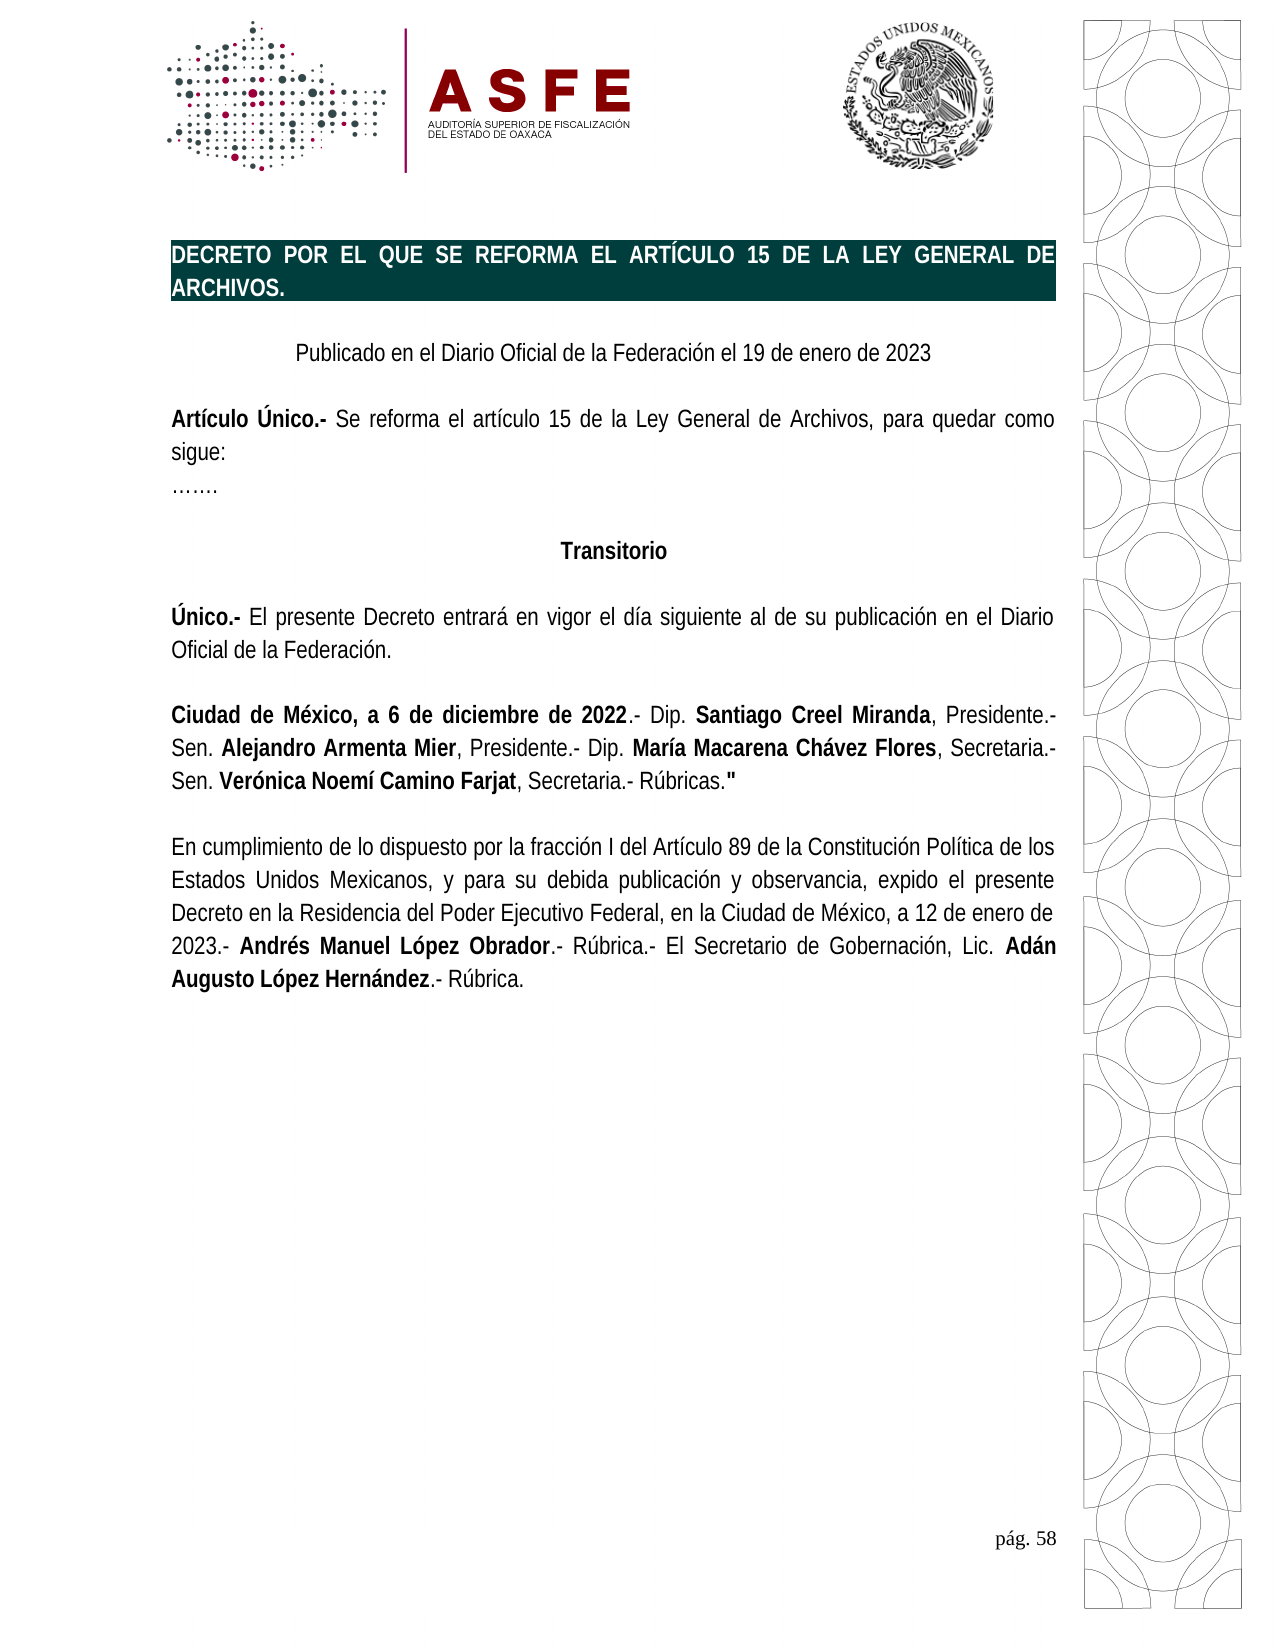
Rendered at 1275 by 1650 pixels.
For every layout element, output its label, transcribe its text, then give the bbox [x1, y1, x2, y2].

picture [167, 20, 1275, 1650]
text Único.- El presente Decreto entrará en vigor el día siguiente al de su publicación en el Diario Oficial de la Federación. [171, 602, 1056, 663]
text Ciudad de México, a 6 de diciembre de 2022.- Dip. Santiago Creel Miranda, Presidente.- Sen. Alejandro Armenta Mier, Presidente.- Dip. María Macarena Chávez Flores, Secretaria.- Sen. Verónica Noemí Camino Farjat, Secretaria.- Rúbricas." [171, 701, 1056, 795]
text Artículo Único.- Se reforma el artículo 15 de la Ley General de Archivos, para quedar como sigue: [171, 404, 1056, 466]
text DECRETO POR EL QUE SE REFORMA EL ARTÍCULO 15 DE LA LEY GENERAL DE ARCHIVOS. [171, 240, 1056, 301]
text ……. [171, 470, 1056, 499]
text Publicado en el Diario Oficial de la Federación el 19 de enero de 2023 [171, 338, 1056, 367]
text En cumplimiento de lo dispuesto por la fracción I del Artículo 89 de la Constitución Política de los Estados Unidos Mexicanos, y para su debida publicación y observancia, expido el presente Decreto en la Residencia del Poder Ejecutivo Federal, en la Ciudad de México, a 12 de enero de 2023.- Andrés Manuel López Obrador.- Rúbrica.- El Secretario de Gobernación, Lic. Adán Augusto López Hernández.- Rúbrica. [171, 832, 1056, 992]
text Transitorio [171, 536, 1056, 564]
